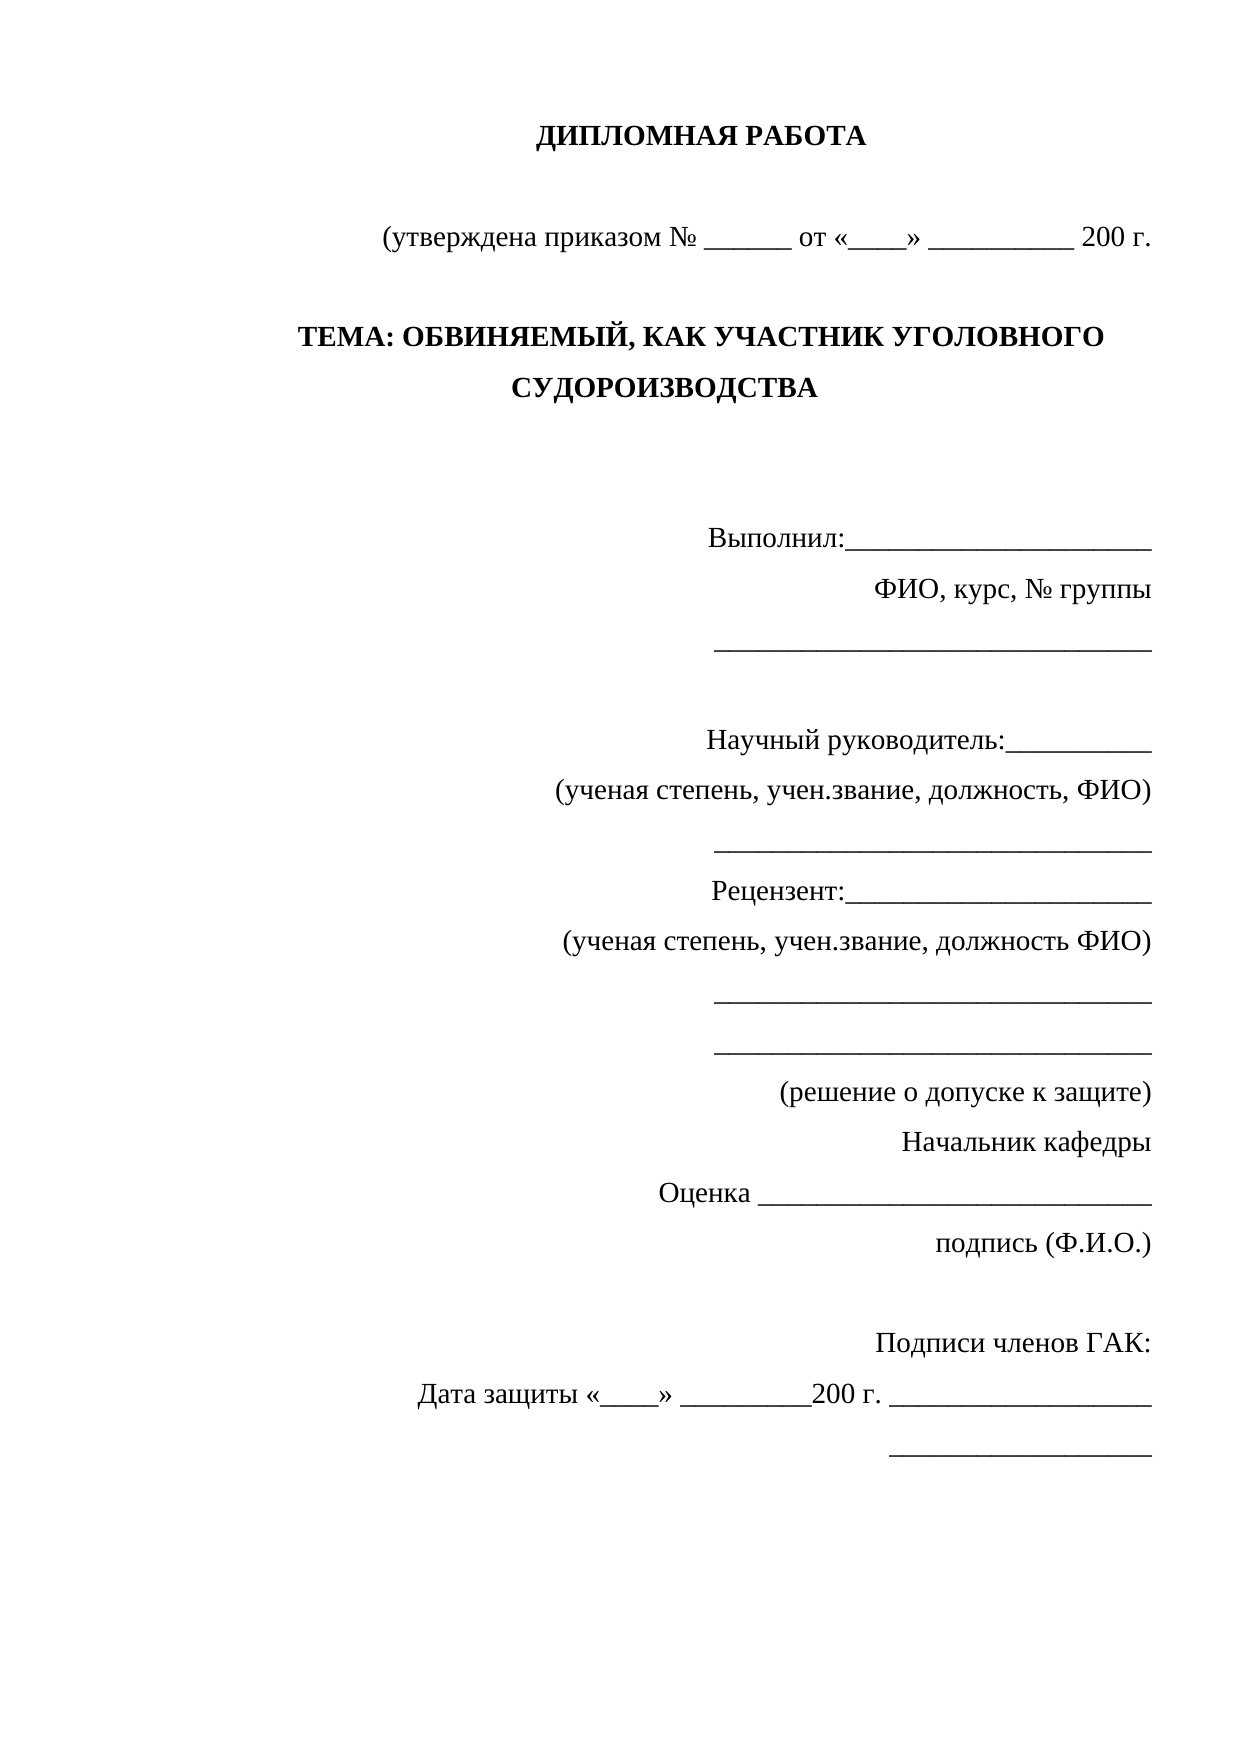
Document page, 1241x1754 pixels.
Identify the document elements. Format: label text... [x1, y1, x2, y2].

text (утверждена приказом № ______ от «____» __________ 200 г. [177, 219, 1152, 252]
text Начальник кафедры [177, 1124, 1152, 1158]
text ______________________________ [177, 621, 1152, 655]
text Научный руководитель:__________ [177, 722, 1152, 755]
text ФИО, курс, № группы [177, 571, 1152, 604]
text Рецензент:_____________________ [177, 873, 1152, 906]
text Тема: ОБВИНЯЕМЫЙ, КАК УЧАСТНИК УГОЛОВНОГО СУДОРОИЗВОДСТВА [177, 319, 1152, 403]
text ______________________________ [177, 1024, 1152, 1057]
text Дата защиты «____» _________200 г. __________________ [177, 1376, 1152, 1409]
text (ученая степень, учен.звание, должность, ФИО) [177, 772, 1152, 806]
text (решение о допуске к защите) [177, 1074, 1152, 1108]
text ДИПЛОМНАЯ РАБОТА [177, 118, 1152, 152]
text __________________ [177, 1426, 1152, 1460]
text Выполнил:_____________________ [177, 521, 1152, 554]
text подпись (Ф.И.О.) [177, 1225, 1152, 1258]
text ______________________________ [177, 822, 1152, 856]
text ______________________________ [177, 973, 1152, 1007]
text Подписи членов ГАК: [177, 1326, 1152, 1359]
text Оценка ___________________________ [177, 1175, 1152, 1208]
text (ученая степень, учен.звание, должность ФИО) [177, 923, 1152, 957]
